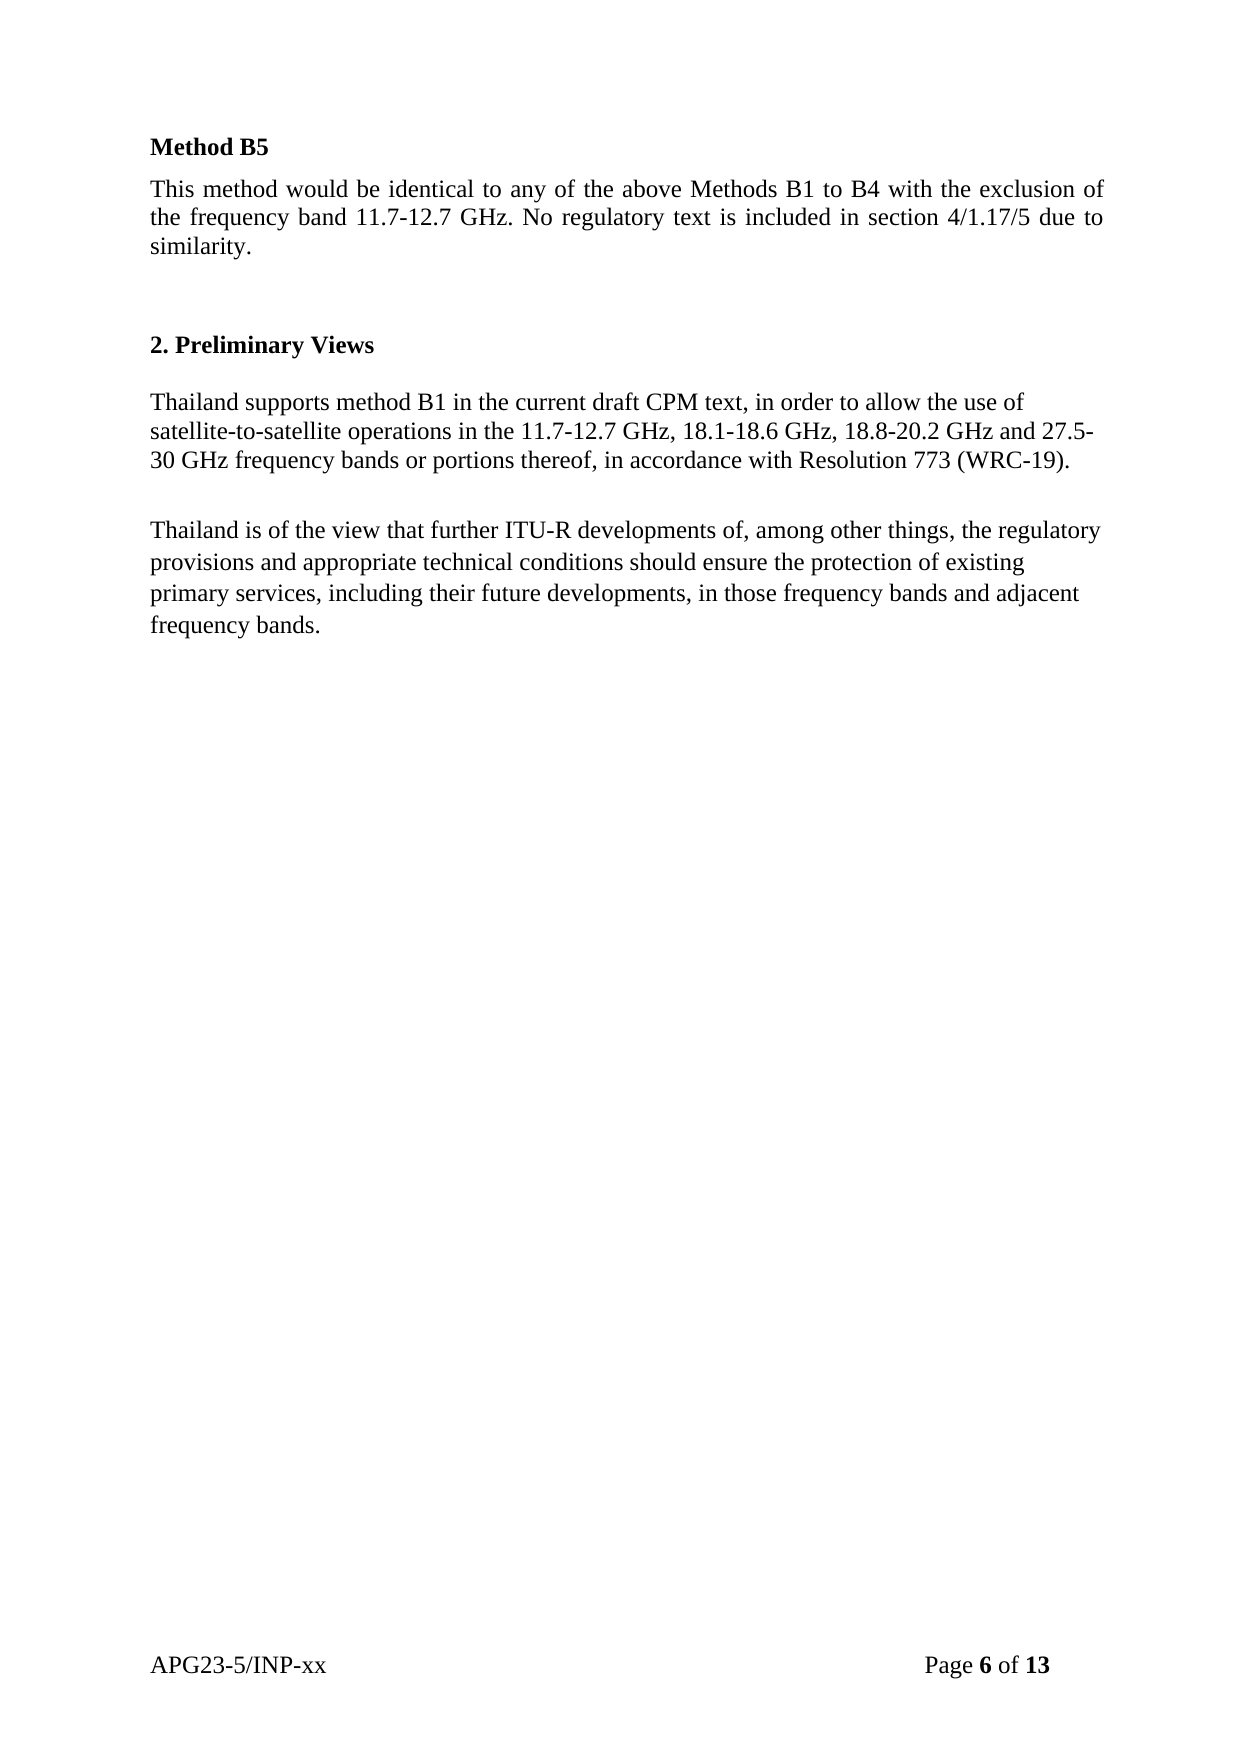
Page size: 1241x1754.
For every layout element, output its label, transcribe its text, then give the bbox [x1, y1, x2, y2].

text Thailand is of the view that further ITU-R developments of, among other things, the regulatory provisions and appropriate technical conditions should ensure the protection of existing primary services, including their future developments, in those frequency bands and adjacent frequency bands. [150, 515, 1105, 638]
text This method would be identical to any of the above Methods B1 to B4 with the exclusion of the frequency band 11.7-12.7 GHz. No regulatory text is included in section 4/1.17/5 due to similarity. [150, 174, 1105, 260]
text Thailand supports method B1 in the current draft CPM text, in order to allow the use of satellite-to-satellite operations in the 11.7-12.7 GHz, 18.1-18.6 GHz, 18.8-20.2 GHz and 27.5-30 GHz frequency bands or portions thereof, in accordance with Resolution 773 (WRC-19). [150, 387, 1105, 474]
text 2. Preliminary Views [150, 330, 1105, 359]
text Method B5 [150, 132, 1105, 161]
